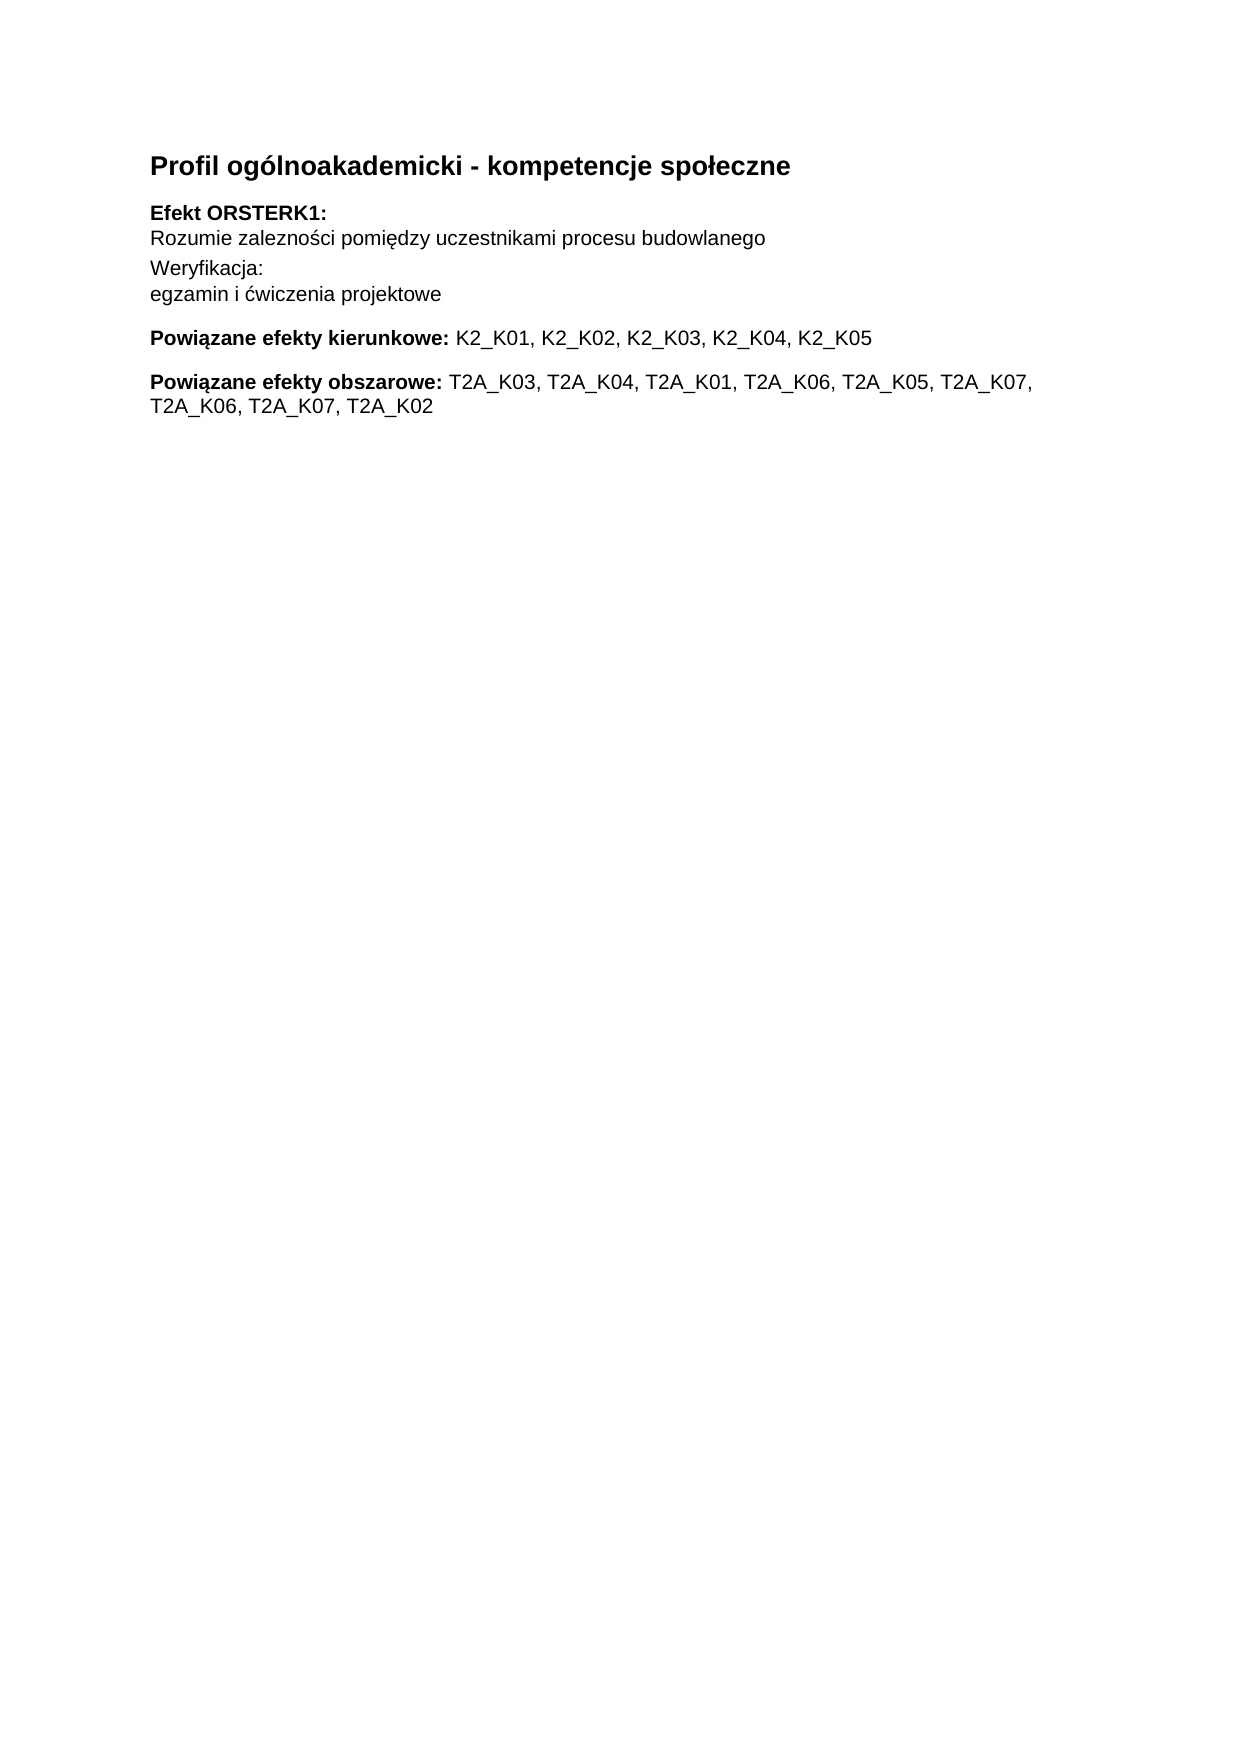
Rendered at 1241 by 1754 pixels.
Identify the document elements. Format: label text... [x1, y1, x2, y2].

text Powiązane efekty obszarowe: T2A_K03, T2A_K04, T2A_K01, T2A_K06, T2A_K05, T2A_K07, T2A_K06, T2A_K07, T2A_K02 [150, 370, 1090, 418]
text Rozumie zalezności pomiędzy uczestnikami procesu budowlanego [150, 226, 1090, 250]
text Weryfikacja: [150, 256, 1090, 280]
text egzamin i ćwiczenia projektowe [150, 282, 1090, 306]
text Powiązane efekty kierunkowe: K2_K01, K2_K02, K2_K03, K2_K04, K2_K05 [150, 326, 1090, 350]
subtitle Profil ogólnoakademicki - kompetencje społeczne [150, 150, 1090, 181]
text Efekt ORSTERK1: [150, 201, 1090, 225]
